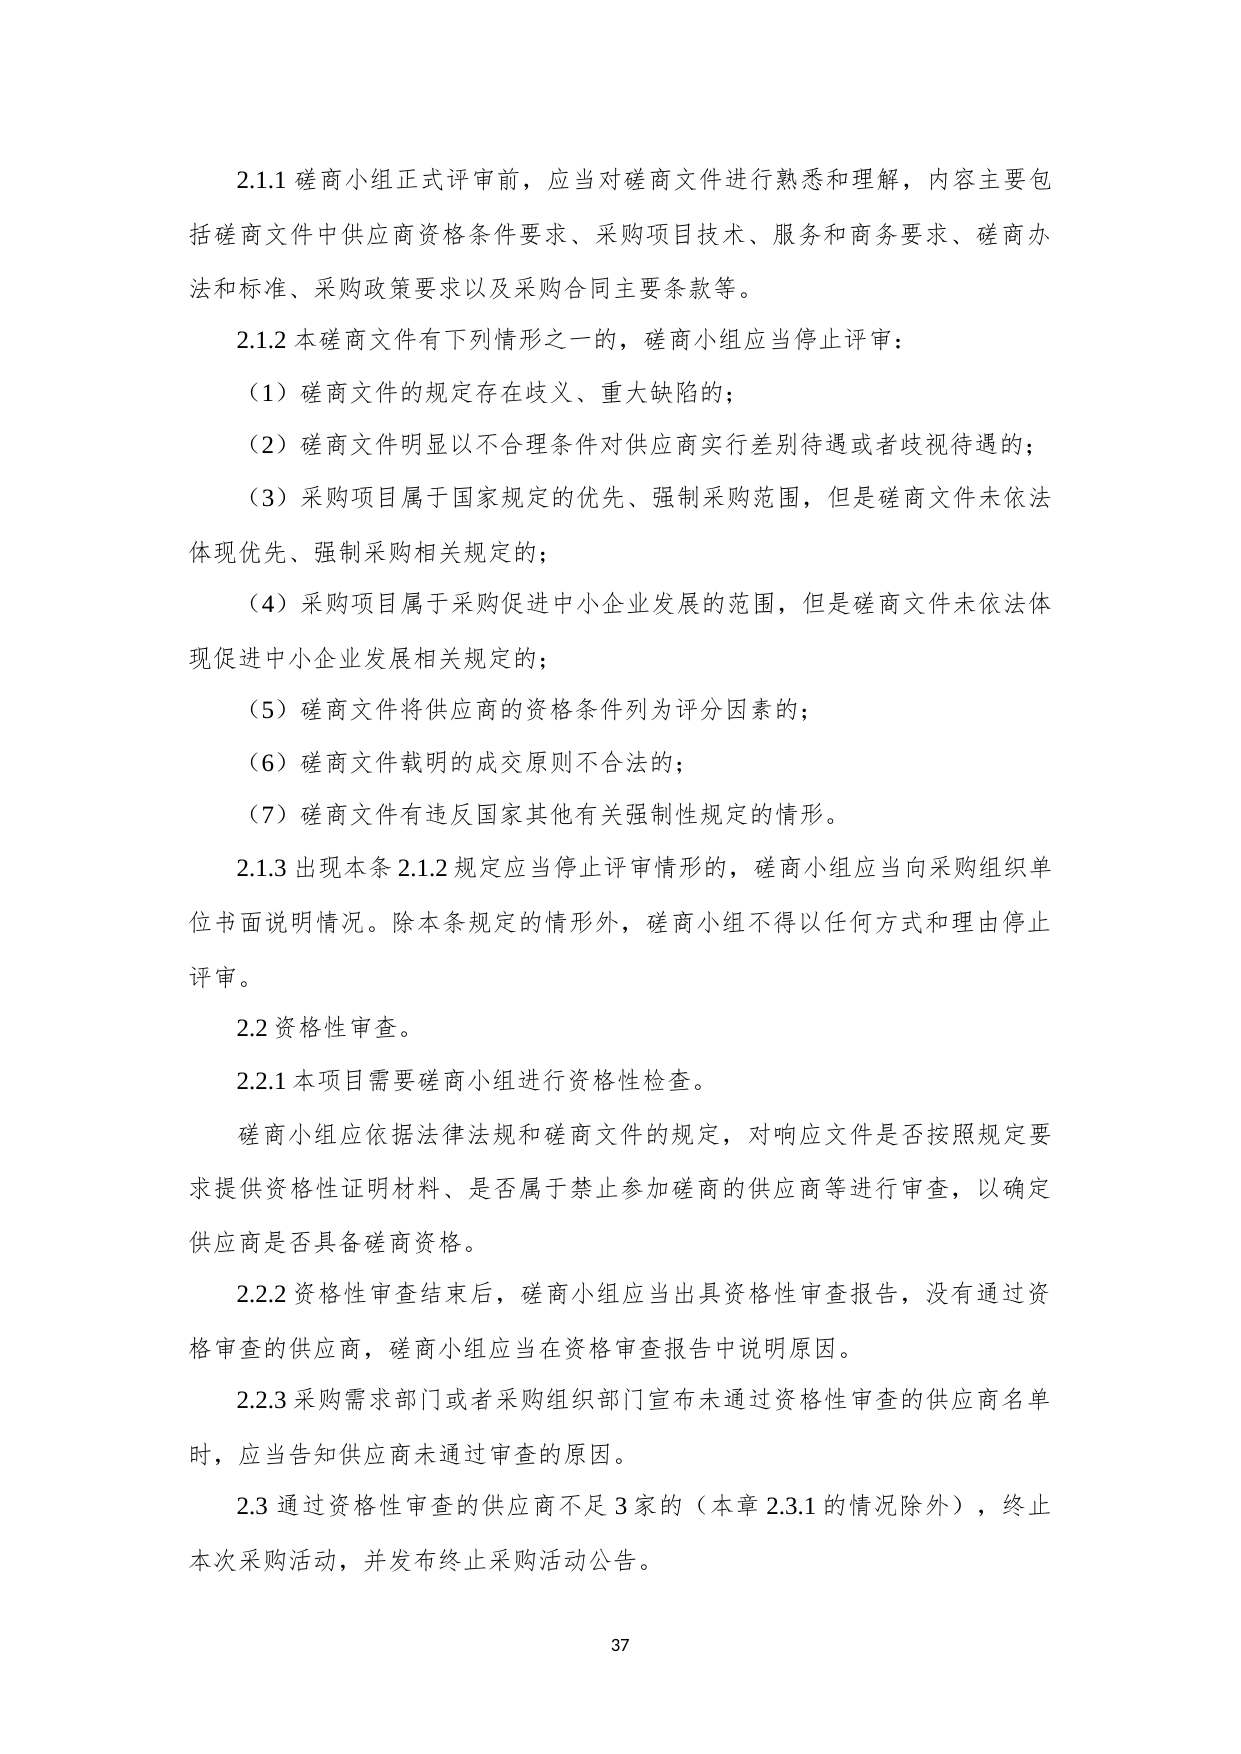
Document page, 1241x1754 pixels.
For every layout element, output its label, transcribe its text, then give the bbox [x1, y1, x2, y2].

text 2.2.3采购需求部门或者采购组织部门宣布未通过资格性审查的供应商名单时，应当告知供应商未通过审查的原因。 [187, 1382, 1053, 1469]
text 2.2资格性审查。 [187, 1011, 1053, 1043]
text （7）磋商文件有违反国家其他有关强制性规定的情形。 [187, 798, 1053, 830]
text （1）磋商文件的规定存在歧义、重大缺陷的； [187, 375, 1053, 407]
text 2.3 通过资格性审查的供应商不足3家的（本章2.3.1的情况除外），终止本次采购活动，并发布终止采购活动公告。 [187, 1488, 1053, 1575]
text （3）采购项目属于国家规定的优先、强制采购范围，但是磋商文件未依法体现优先、强制采购相关规定的； [187, 481, 1053, 567]
text （6）磋商文件载明的成交原则不合法的； [187, 745, 1053, 777]
text 2.1.1 磋商小组正式评审前，应当对磋商文件进行熟悉和理解，内容主要包括磋商文件中供应商资格条件要求、采购项目技术、服务和商务要求、磋商办法和标准、采购政策要求以及采购合同主要条款等。 [187, 162, 1053, 303]
text 2.2.2资格性审查结束后，磋商小组应当出具资格性审查报告，没有通过资格审查的供应商，磋商小组应当在资格审查报告中说明原因。 [187, 1276, 1053, 1363]
text 磋商小组应依据法律法规和磋商文件的规定，对响应文件是否按照规定要求提供资格性证明材料、是否属于禁止参加磋商的供应商等进行审查，以确定供应商是否具备磋商资格。 [187, 1116, 1053, 1257]
text （4）采购项目属于采购促进中小企业发展的范围，但是磋商文件未依法体现促进中小企业发展相关规定的； [187, 586, 1053, 673]
text （5）磋商文件将供应商的资格条件列为评分因素的； [187, 692, 1053, 725]
text 2.1.3 出现本条2.1.2规定应当停止评审情形的，磋商小组应当向采购组织单位书面说明情况。除本条规定的情形外，磋商小组不得以任何方式和理由停止评审。 [187, 851, 1053, 992]
text （2）磋商文件明显以不合理条件对供应商实行差别待遇或者歧视待遇的； [187, 428, 1053, 460]
text 2.1.2 本磋商文件有下列情形之一的，磋商小组应当停止评审： [187, 322, 1053, 354]
text 2.2.1本项目需要磋商小组进行资格性检查。 [187, 1063, 1053, 1096]
